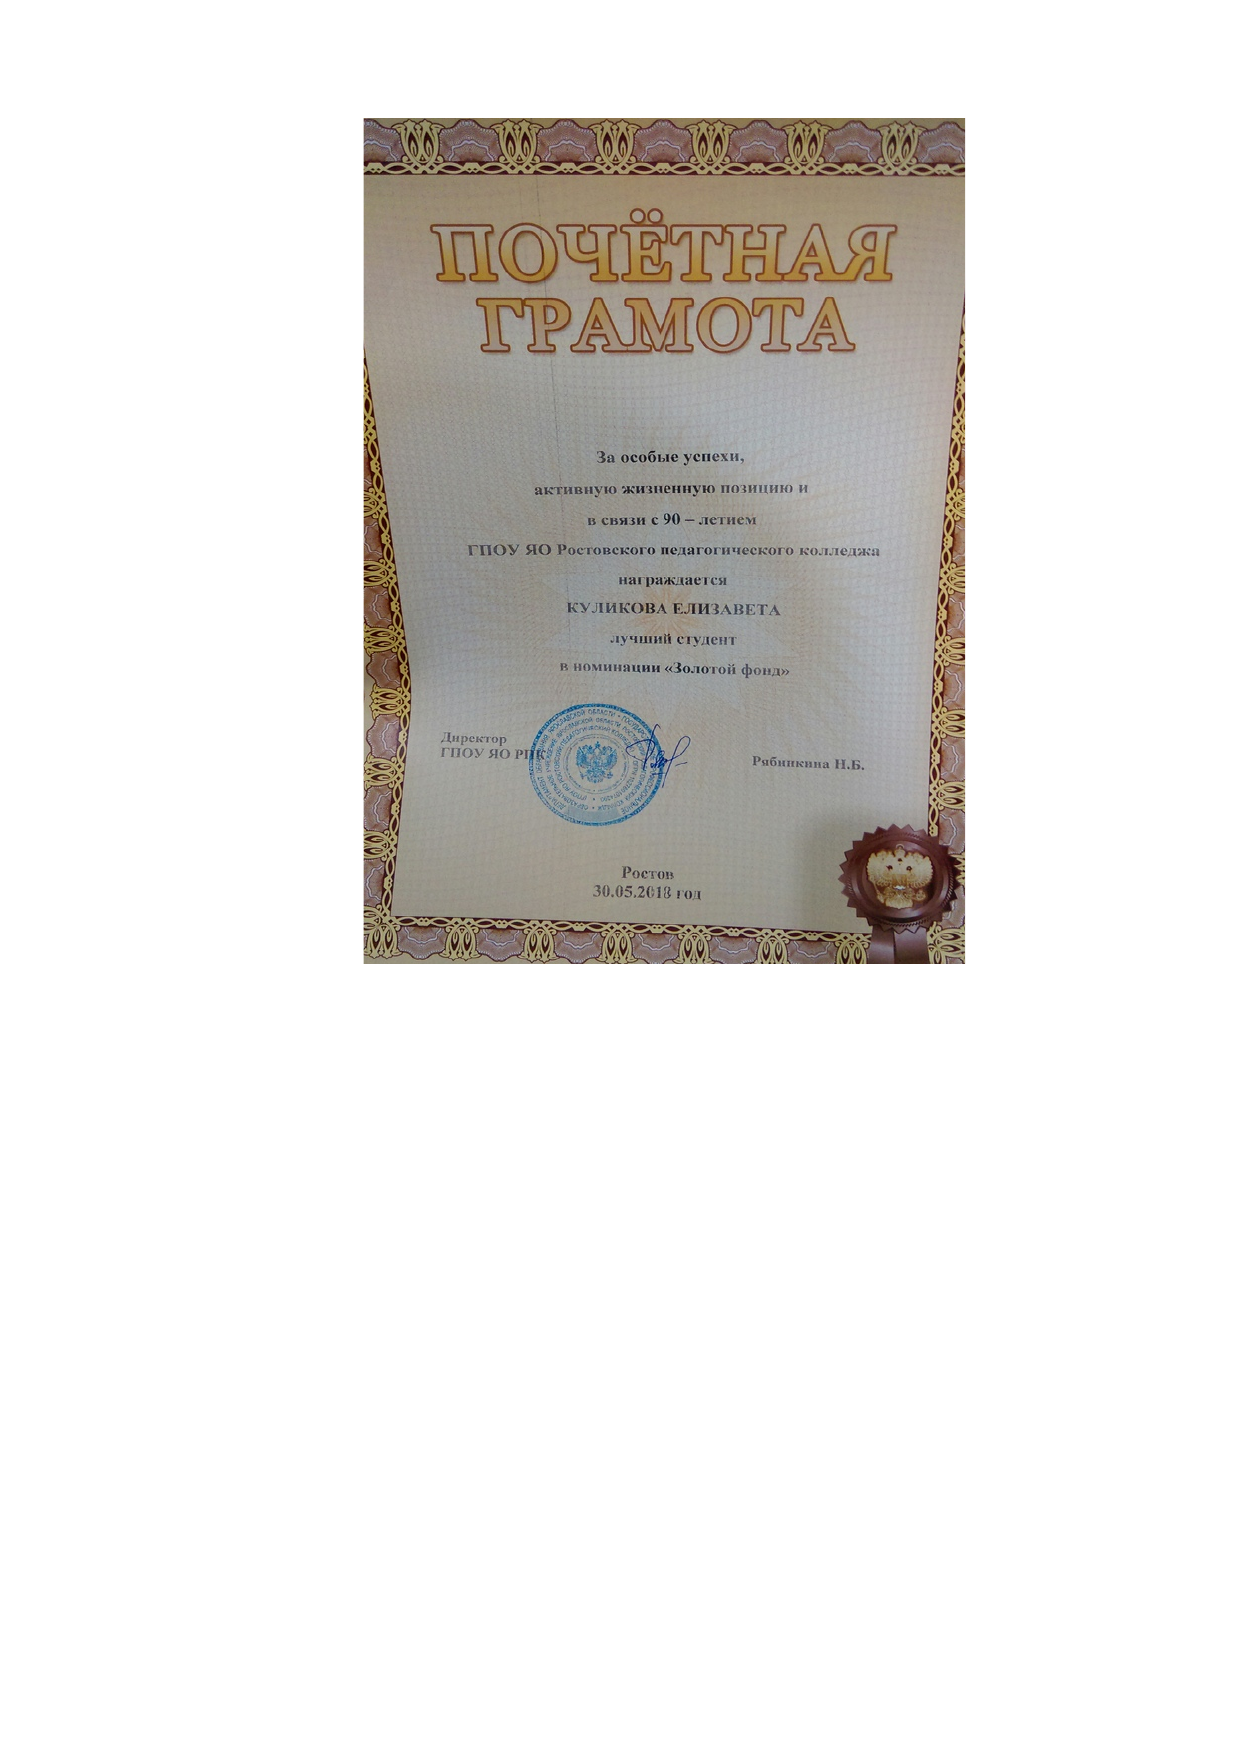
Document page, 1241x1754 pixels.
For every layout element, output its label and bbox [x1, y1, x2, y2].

picture [363, 118, 966, 964]
